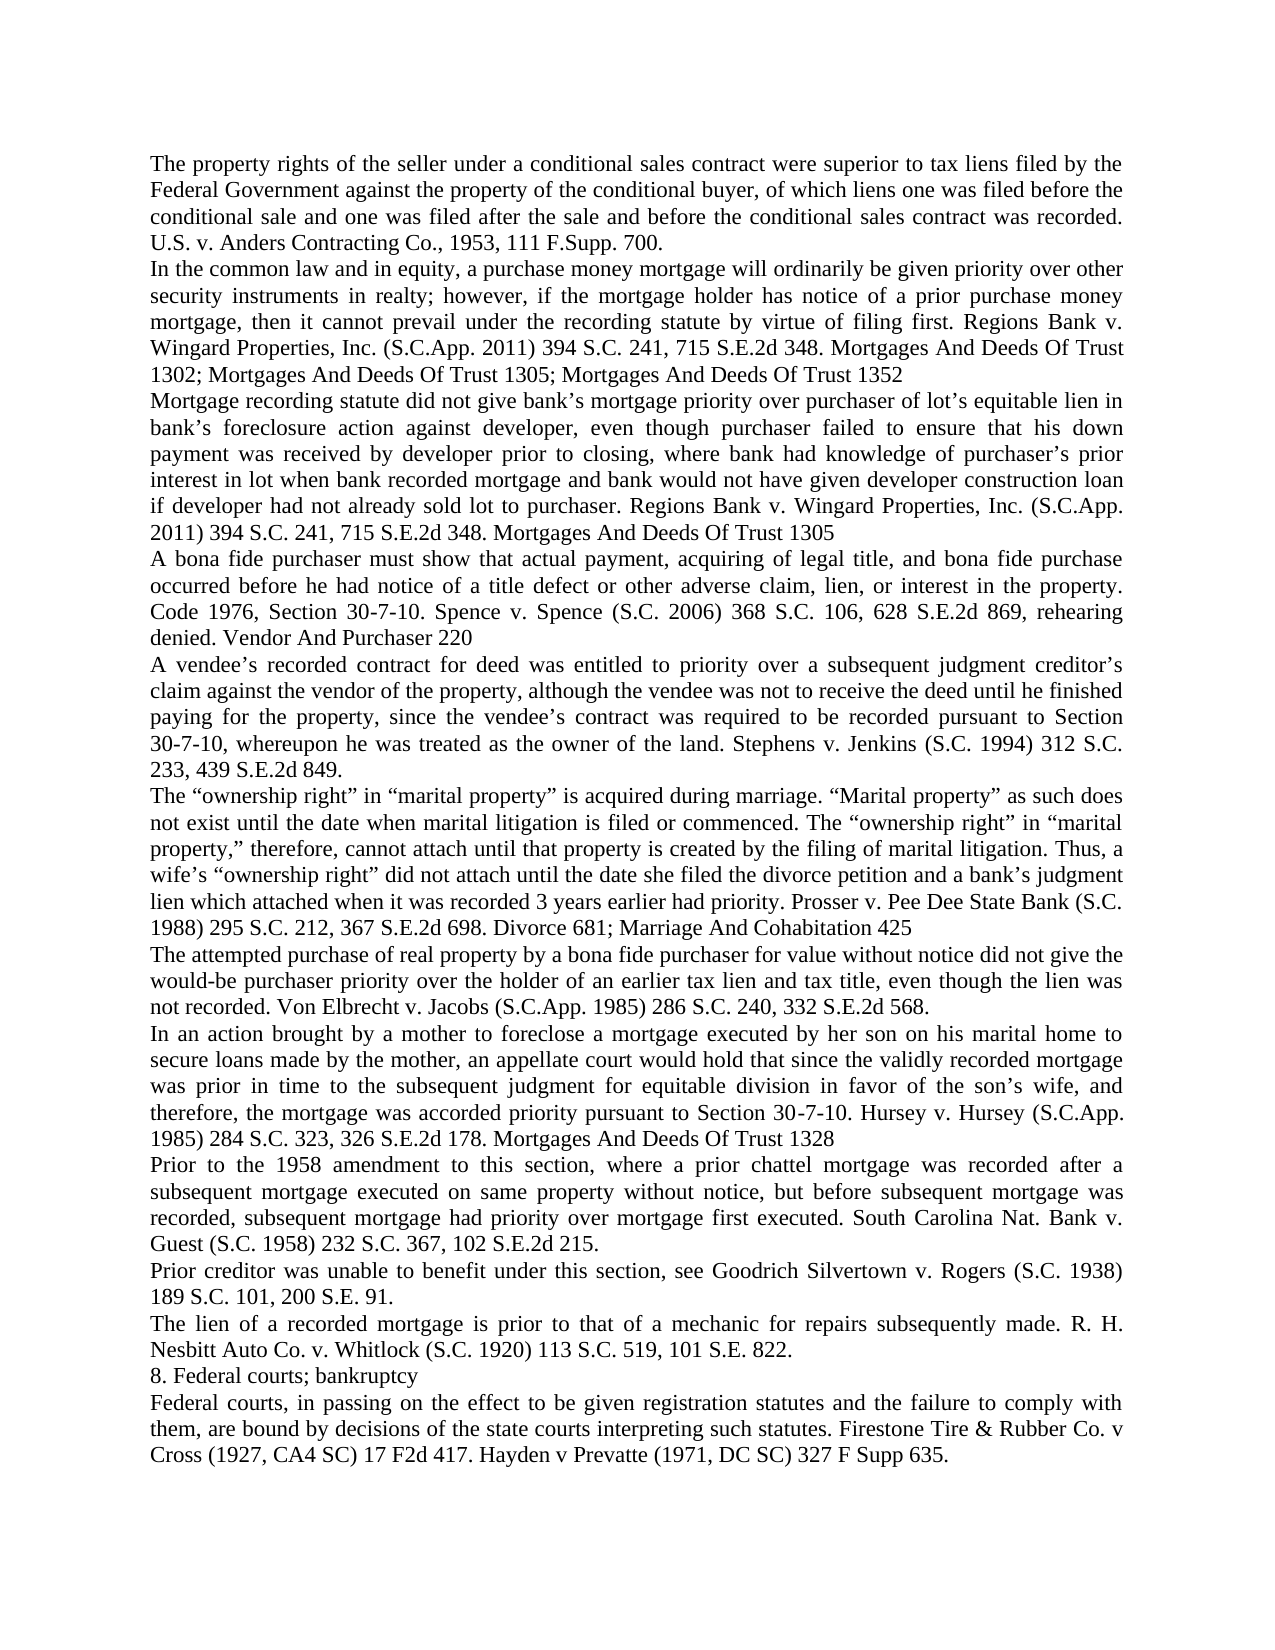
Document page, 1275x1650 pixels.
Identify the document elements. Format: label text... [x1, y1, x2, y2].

text In an action brought by a mother to foreclose a mortgage executed by her son on his marital home to secure loans made by the mother, an appellate court would hold that since the validly recorded mortgage was prior in time to the subsequent judgment for equitable division in favor of the son’s wife, and therefore, the mortgage was accorded priority pursuant to Section 30-7-10. Hursey v. Hursey (S.C.App. 1985) 284 S.C. 323, 326 S.E.2d 178. Mortgages And Deeds Of Trust 1328 [150, 1020, 1125, 1151]
text The lien of a recorded mortgage is prior to that of a mechanic for repairs subsequently made. R. H. Nesbitt Auto Co. v. Whitlock (S.C. 1920) 113 S.C. 519, 101 S.E. 822. [150, 1309, 1125, 1362]
text A bona fide purchaser must show that actual payment, acquiring of legal title, and bona fide purchase occurred before he had notice of a title defect or other adverse claim, lien, or interest in the property. Code 1976, Section 30-7-10. Spence v. Spence (S.C. 2006) 368 S.C. 106, 628 S.E.2d 869, rehearing denied. Vendor And Purchaser 220 [150, 545, 1125, 651]
text The attempted purchase of real property by a bona fide purchaser for value without notice did not give the would-be purchaser priority over the holder of an earlier tax lien and tax title, even though the lien was not recorded. Von Elbrecht v. Jacobs (S.C.App. 1985) 286 S.C. 240, 332 S.E.2d 568. [150, 941, 1125, 1020]
text In the common law and in equity, a purchase money mortgage will ordinarily be given priority over other security instruments in realty; however, if the mortgage holder has notice of a prior purchase money mortgage, then it cannot prevail under the recording statute by virtue of filing first. Regions Bank v. Wingard Properties, Inc. (S.C.App. 2011) 394 S.C. 241, 715 S.E.2d 348. Mortgages And Deeds Of Trust 1302; Mortgages And Deeds Of Trust 1305; Mortgages And Deeds Of Trust 1352 [150, 255, 1125, 387]
text 8. Federal courts; bankruptcy [150, 1362, 1125, 1389]
text The property rights of the seller under a conditional sales contract were superior to tax liens filed by the Federal Government against the property of the conditional buyer, of which liens one was filed before the conditional sale and one was filed after the sale and before the conditional sales contract was recorded. U.S. v. Anders Contracting Co., 1953, 111 F.Supp. 700. [150, 150, 1125, 255]
text The “ownership right” in “marital property” is acquired during marriage. “Marital property” as such does not exist until the date when marital litigation is filed or commenced. The “ownership right” in “marital property,” therefore, cannot attach until that property is created by the filing of marital litigation. Thus, a wife’s “ownership right” did not attach until the date she filed the divorce petition and a bank’s judgment lien which attached when it was recorded 3 years earlier had priority. Prosser v. Pee Dee State Bank (S.C. 1988) 295 S.C. 212, 367 S.E.2d 698. Divorce 681; Marriage And Cohabitation 425 [150, 782, 1125, 941]
text Mortgage recording statute did not give bank’s mortgage priority over purchaser of lot’s equitable lien in bank’s foreclosure action against developer, even though purchaser failed to ensure that his down payment was received by developer prior to closing, where bank had knowledge of purchaser’s prior interest in lot when bank recorded mortgage and bank would not have given developer construction loan if developer had not already sold lot to purchaser. Regions Bank v. Wingard Properties, Inc. (S.C.App. 2011) 394 S.C. 241, 715 S.E.2d 348. Mortgages And Deeds Of Trust 1305 [150, 387, 1125, 545]
text Federal courts, in passing on the effect to be given registration statutes and the failure to comply with them, are bound by decisions of the state courts interpreting such statutes. Firestone Tire & Rubber Co. v Cross (1927, CA4 SC) 17 F2d 417. Hayden v Prevatte (1971, DC SC) 327 F Supp 635. [150, 1389, 1125, 1468]
text Prior to the 1958 amendment to this section, where a prior chattel mortgage was recorded after a subsequent mortgage executed on same property without notice, but before subsequent mortgage was recorded, subsequent mortgage had priority over mortgage first executed. South Carolina Nat. Bank v. Guest (S.C. 1958) 232 S.C. 367, 102 S.E.2d 215. [150, 1151, 1125, 1257]
text Prior creditor was unable to benefit under this section, see Goodrich Silvertown v. Rogers (S.C. 1938) 189 S.C. 101, 200 S.E. 91. [150, 1257, 1125, 1309]
text A vendee’s recorded contract for deed was entitled to priority over a subsequent judgment creditor’s claim against the vendor of the property, although the vendee was not to receive the deed until he finished paying for the property, since the vendee’s contract was required to be recorded pursuant to Section 30-7-10, whereupon he was treated as the owner of the land. Stephens v. Jenkins (S.C. 1994) 312 S.C. 233, 439 S.E.2d 849. [150, 651, 1125, 782]
